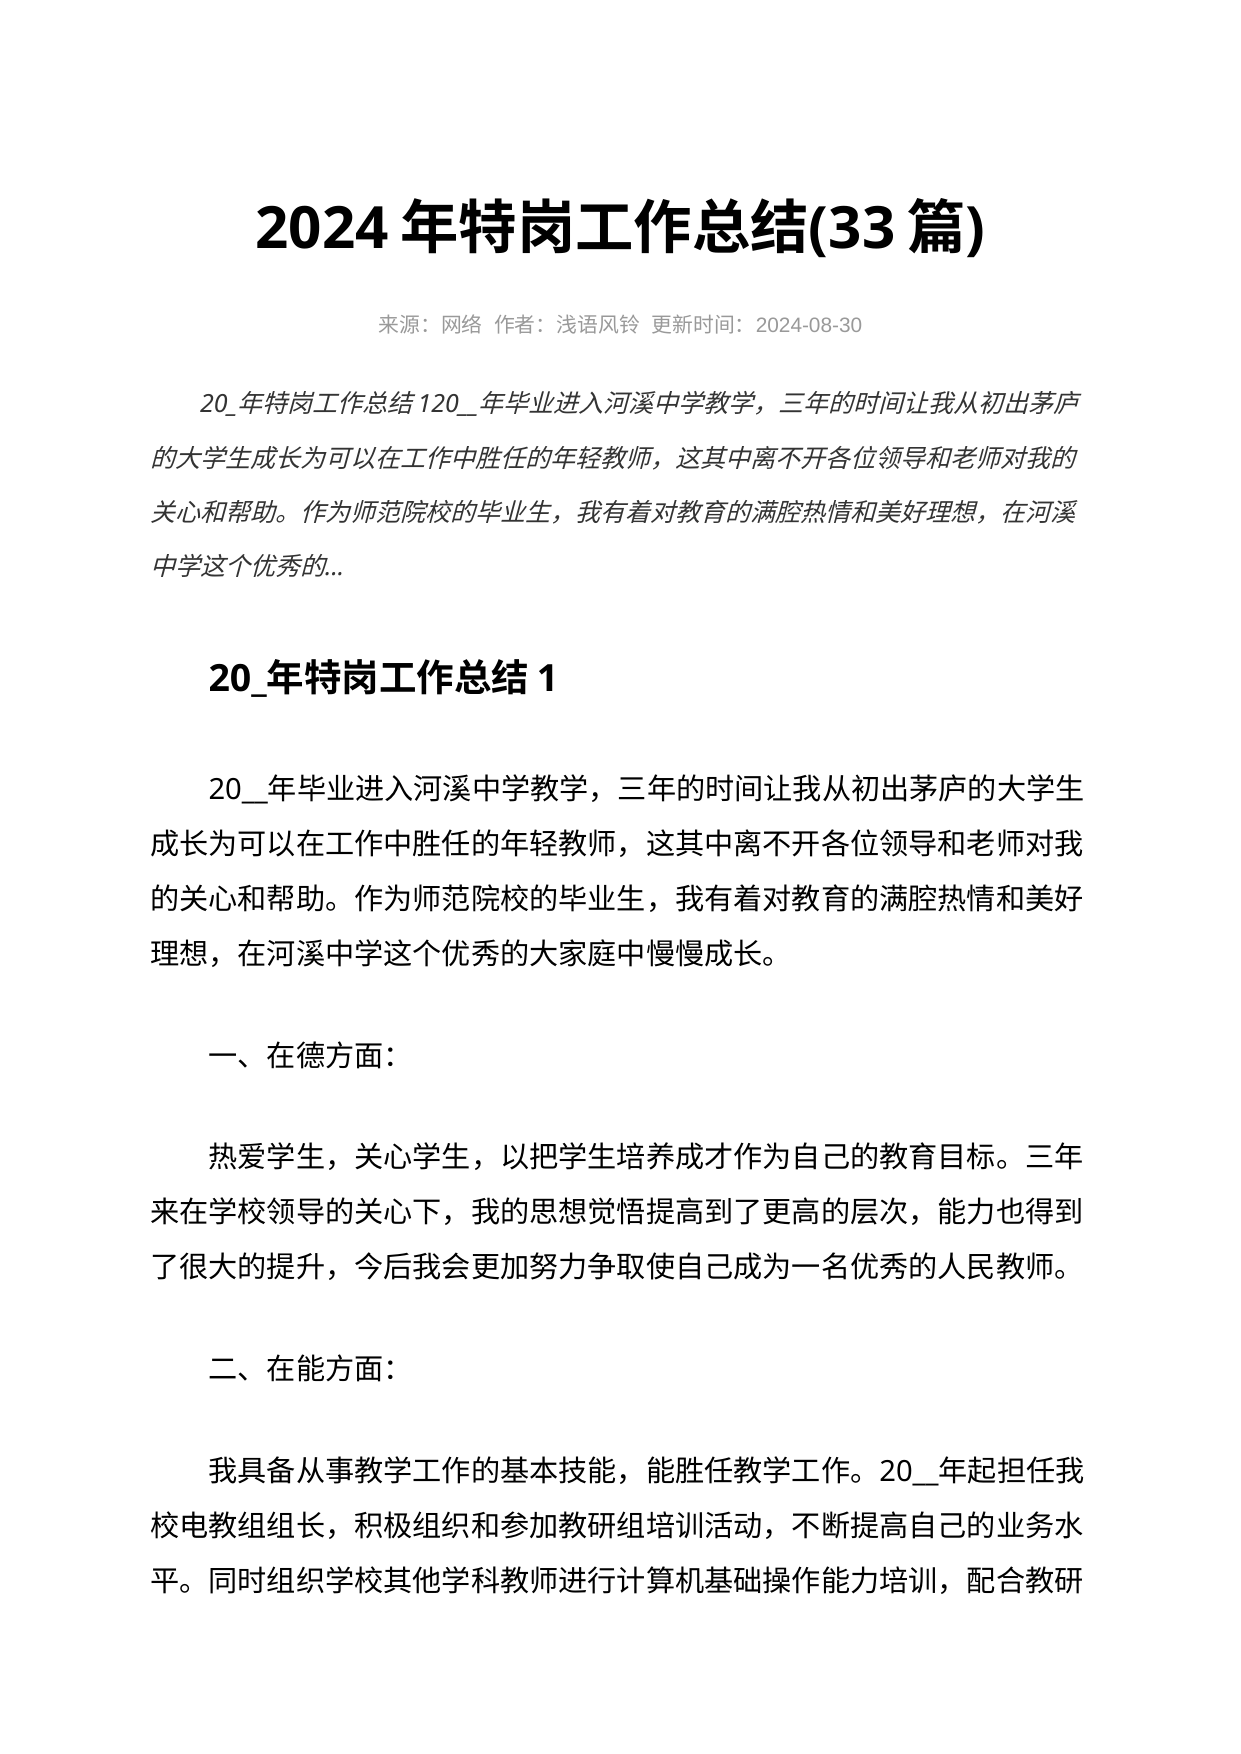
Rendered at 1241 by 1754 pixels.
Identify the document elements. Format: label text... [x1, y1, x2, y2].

text 20_年特岗工作总结1 [150, 648, 1090, 703]
text 一、在德方面： [150, 1032, 1090, 1074]
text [150, 1447, 1090, 1599]
subtitle 2024年特岗工作总结(33篇) [150, 181, 1090, 266]
text 20_年特岗工作总结120__年毕业进入河溪中学教学，三年的时间让我从初出茅庐的大学生成长为可以在工作中胜任的年轻教师，这其中离不开各位领导和老师对我的关心和帮助。作为师范院校的毕业生，我有着对教育的满腔热情和美好理想，在河溪中学这个优秀的... [150, 384, 1090, 583]
text 20__年毕业进入河溪中学教学，三年的时间让我从初出茅庐的大学生成长为可以在工作中胜任的年轻教师，这其中离不开各位领导和老师对我的关心和帮助。作为师范院校的毕业生，我有着对教育的满腔热情和美好理想，在河溪中学这个优秀的大家庭中慢慢成长。 [150, 766, 1090, 973]
text 热爱学生，关心学生，以把学生培养成才作为自己的教育目标。三年来在学校领导的关心下，我的思想觉悟提高到了更高的层次，能力也得到了很大的提升，今后我会更加努力争取使自己成为一名优秀的人民教师。 [150, 1134, 1090, 1286]
text 来源：网络 作者：浅语风铃 更新时间：2024-08-30 [150, 313, 1090, 337]
text 二、在能方面： [150, 1346, 1090, 1388]
